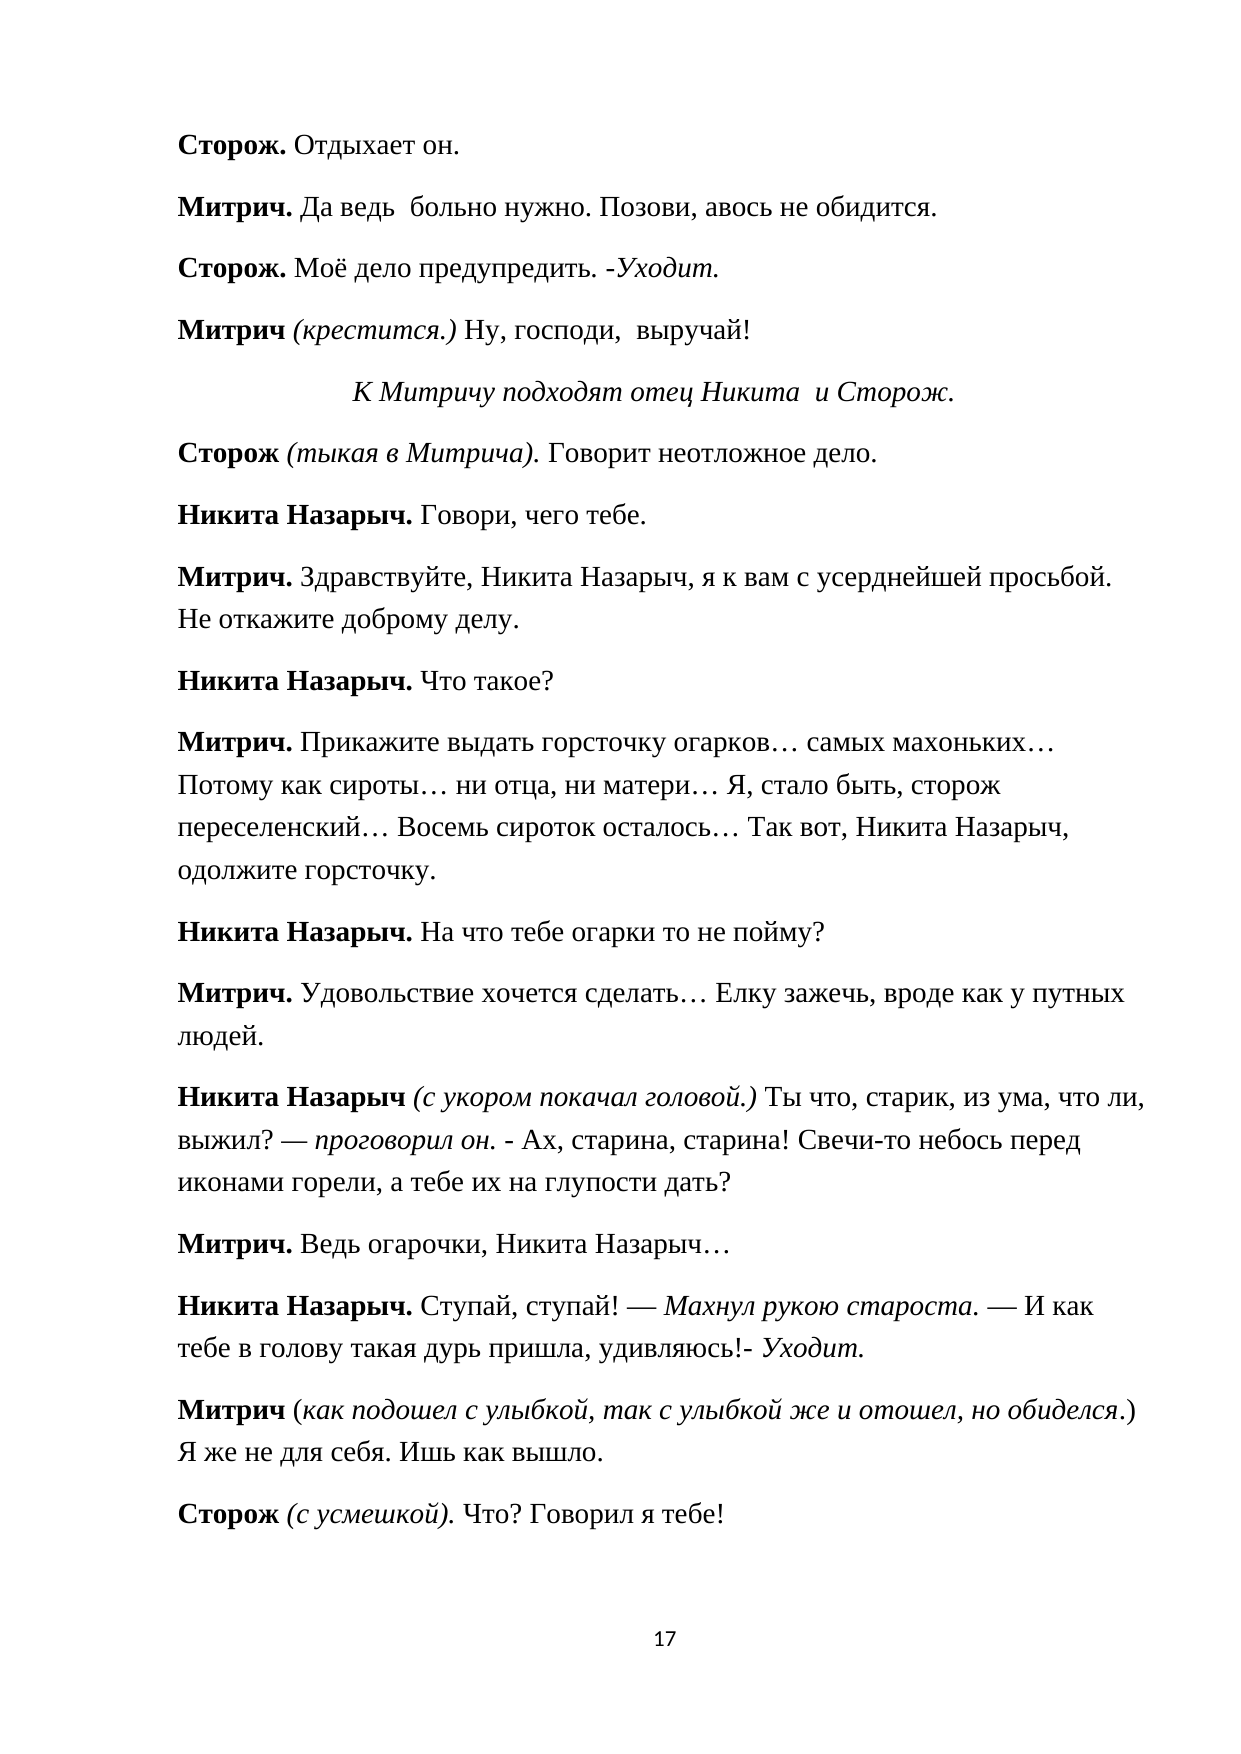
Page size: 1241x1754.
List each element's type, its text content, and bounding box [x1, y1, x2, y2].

text Митрич. Прикажите выдать горсточку огарков… самых махоньких… Потому как сироты… ни отца, ни матери… Я, стало быть, сторож переселенский… Восемь сироток осталось… Так вот, Никита Назарыч, одолжите горсточку. [177, 716, 1152, 886]
text Никита Назарыч (с укором покачал головой.) Ты что, старик, из ума, что ли, выжил? — проговорил он. - Ах, старина, старина! Свечи-то небось перед иконами горели, а тебе их на глупости дать? [177, 1071, 1152, 1198]
text Митрич. Здравствуйте, Никита Назарыч, я к вам с усерднейшей просьбой. Не откажите доброму делу. [177, 550, 1152, 635]
text Сторож (с усмешкой). Что? Говорил я тебе! [177, 1487, 1152, 1530]
text Никита Назарыч. Говори, чего тебе. [177, 488, 1152, 531]
text Митрич. Удовольствие хочется сделать… Елку зажечь, вроде как у путных людей. [177, 966, 1152, 1051]
text Митрич (как подошел с улыбкой, так с улыбкой же и отошел, но обиделся.) Я же не для себя. Ишь как вышло. [177, 1383, 1152, 1468]
text Митрич. Да ведь больно нужно. Позови, авось не обидится. [177, 180, 1152, 222]
text Никита Назарыч. Что такое? [177, 654, 1152, 696]
text К Митричу подходят отец Никита и Сторож. [177, 365, 1152, 407]
text Сторож. Отдыхает он. [177, 118, 1152, 161]
text Сторож. Моё дело предупредить. -Уходит. [177, 241, 1152, 284]
text Никита Назарыч. На что тебе огарки то не пойму? [177, 905, 1152, 947]
text Митрич. Ведь огарочки, Никита Назарыч… [177, 1217, 1152, 1260]
text Никита Назарыч. Ступай, ступай! — Махнул рукою староста. — И как тебе в голову такая дурь пришла, удивляюсь!- Уходит. [177, 1279, 1152, 1364]
text Сторож (тыкая в Митрича). Говорит неотложное дело. [177, 426, 1152, 469]
text Митрич (крестится.) Ну, господи, выручай! [177, 303, 1152, 346]
